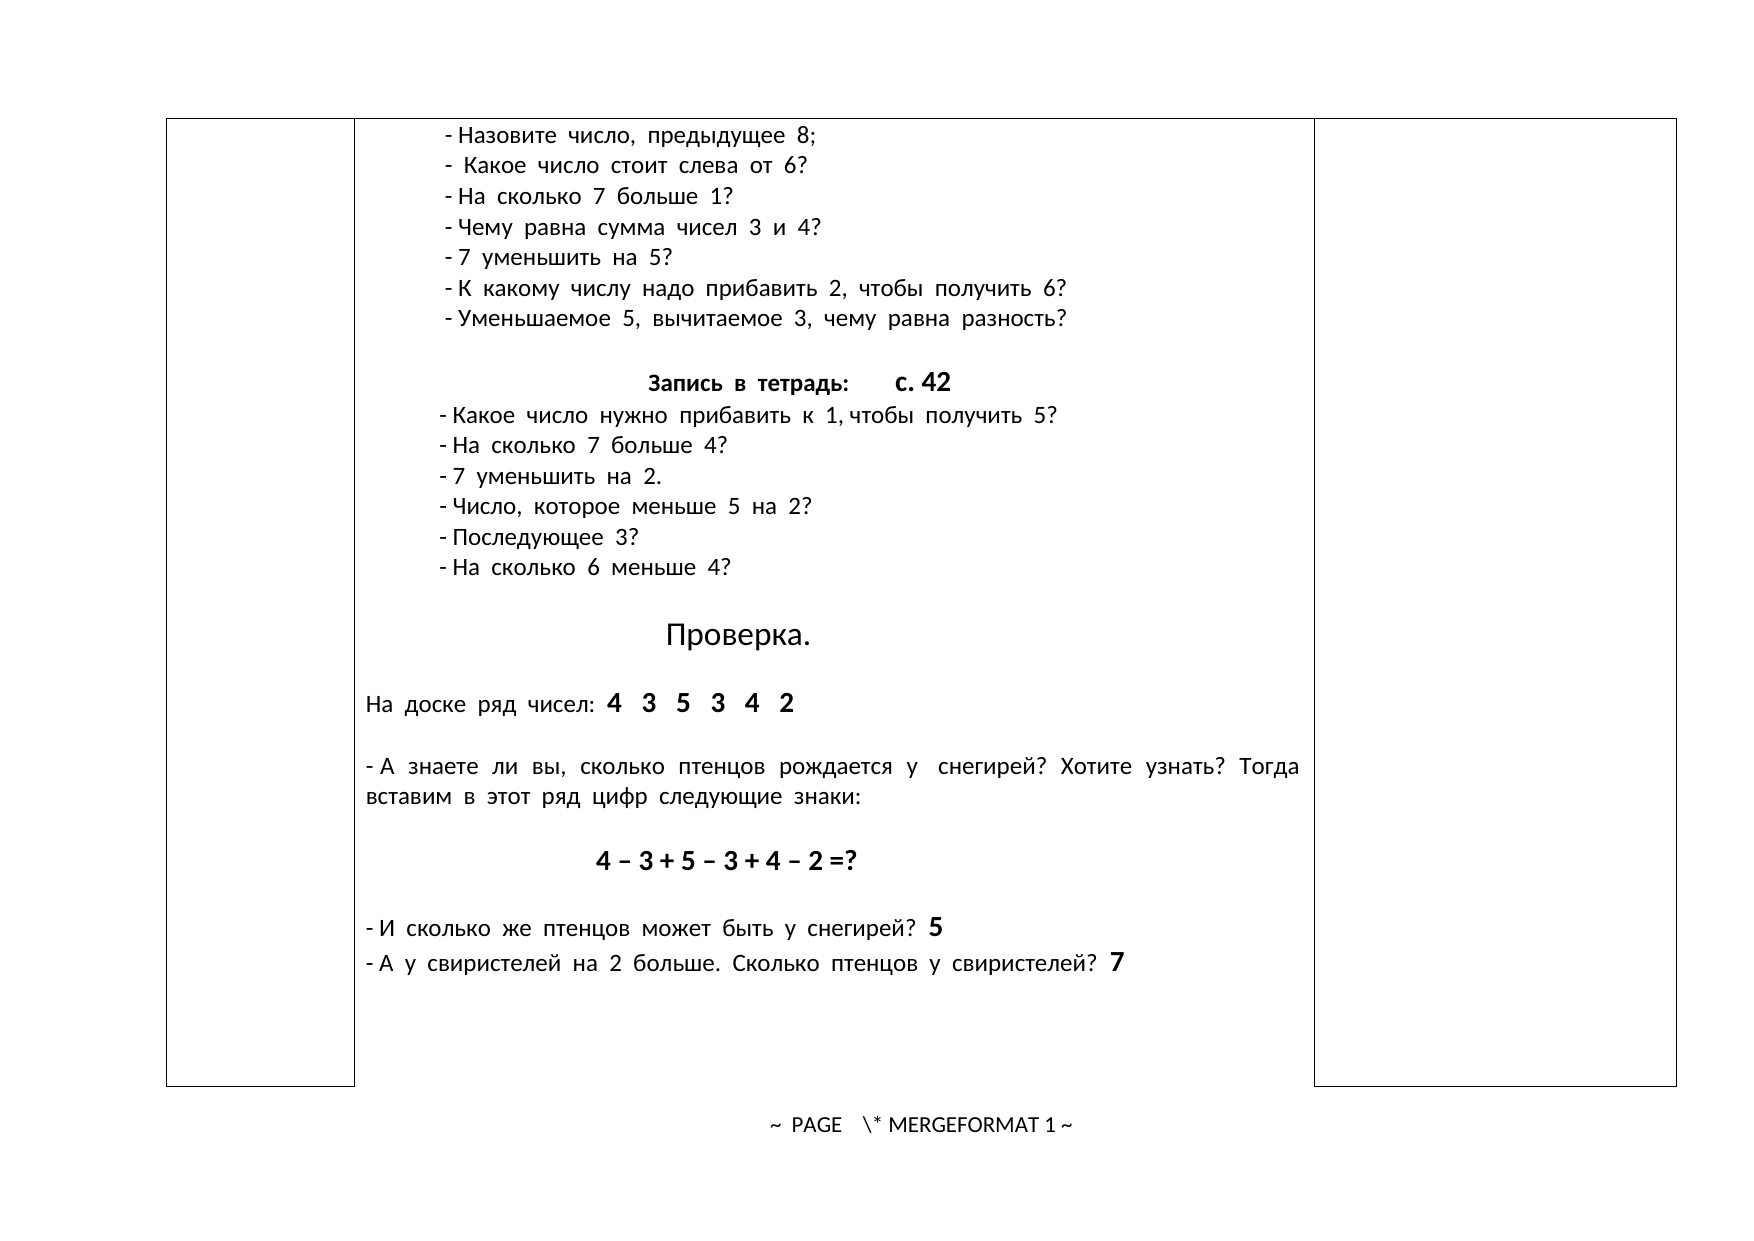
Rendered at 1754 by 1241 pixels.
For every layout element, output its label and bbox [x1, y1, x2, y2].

table_header [1315, 119, 1676, 1086]
table_header [167, 119, 354, 1086]
table_header [355, 119, 1314, 1086]
